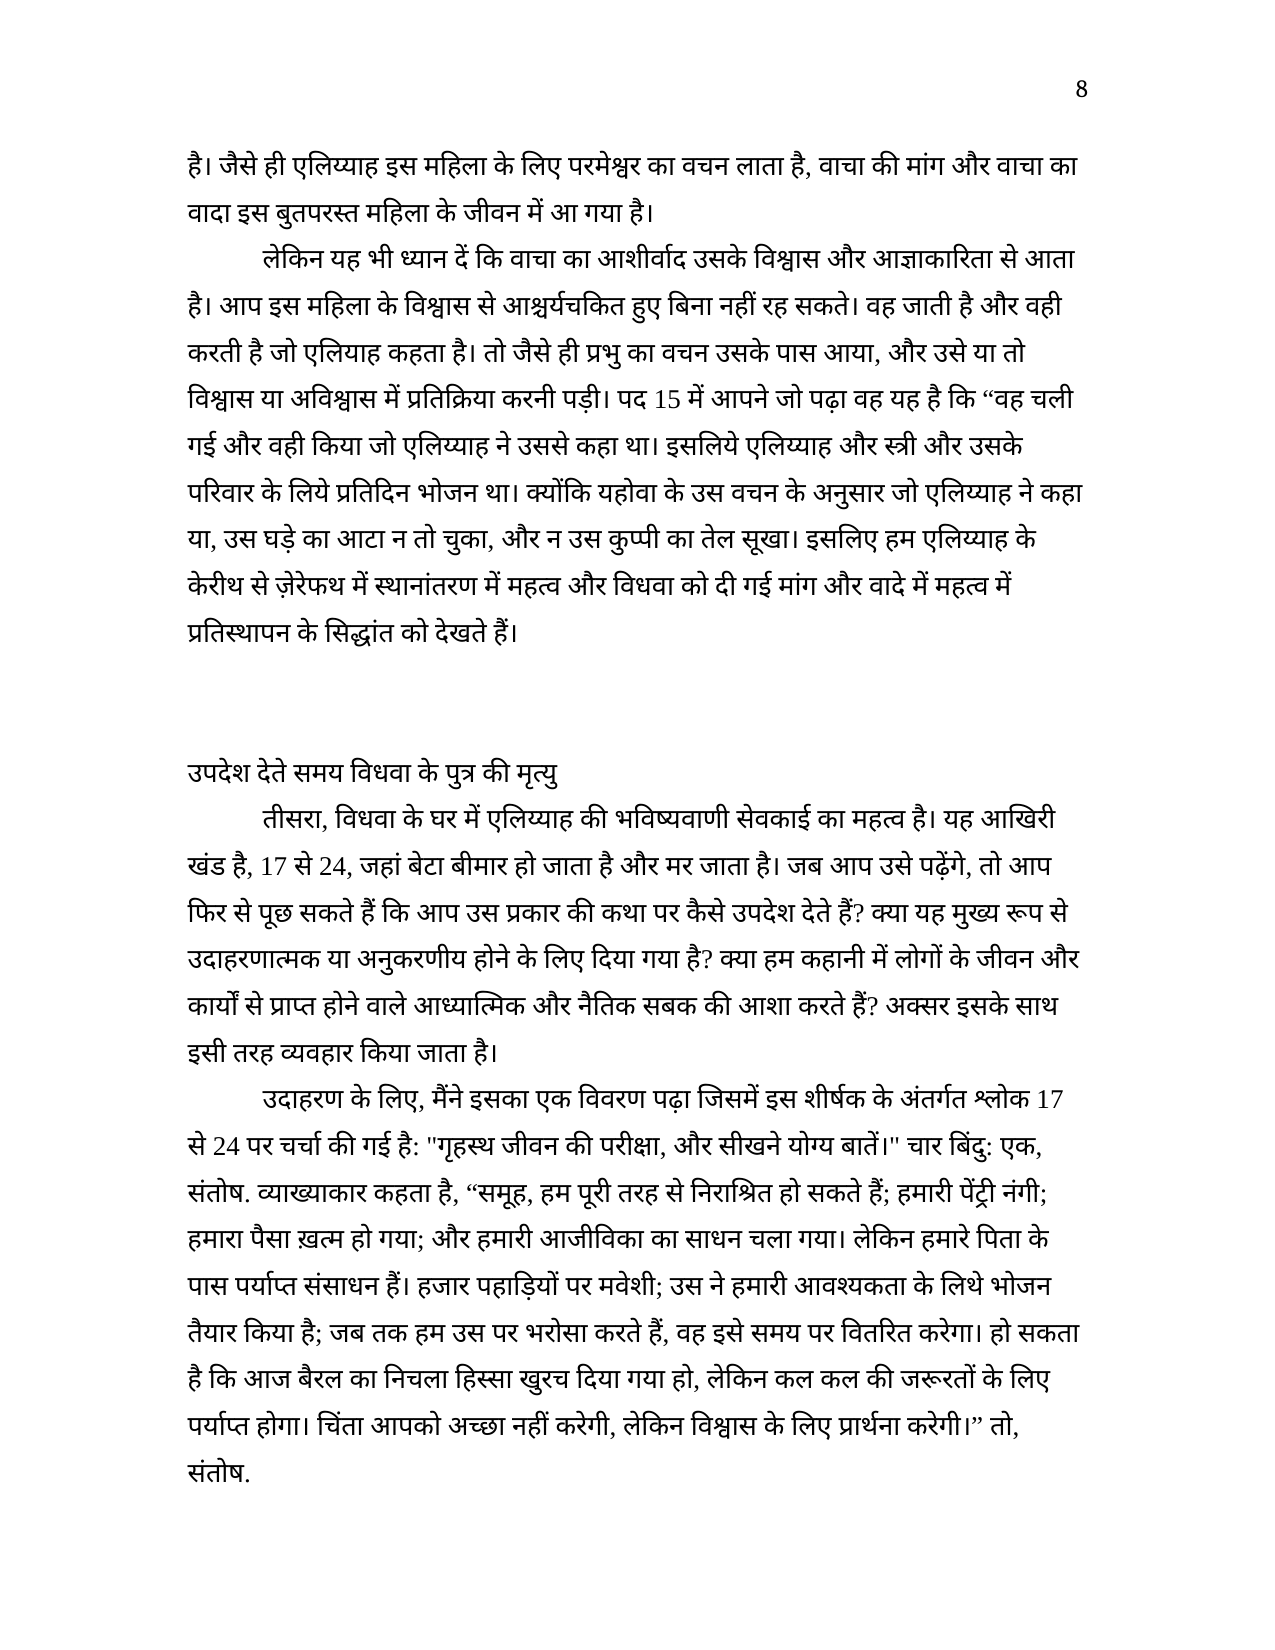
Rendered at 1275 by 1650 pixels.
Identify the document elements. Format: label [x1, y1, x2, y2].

text [187, 150, 1087, 1488]
